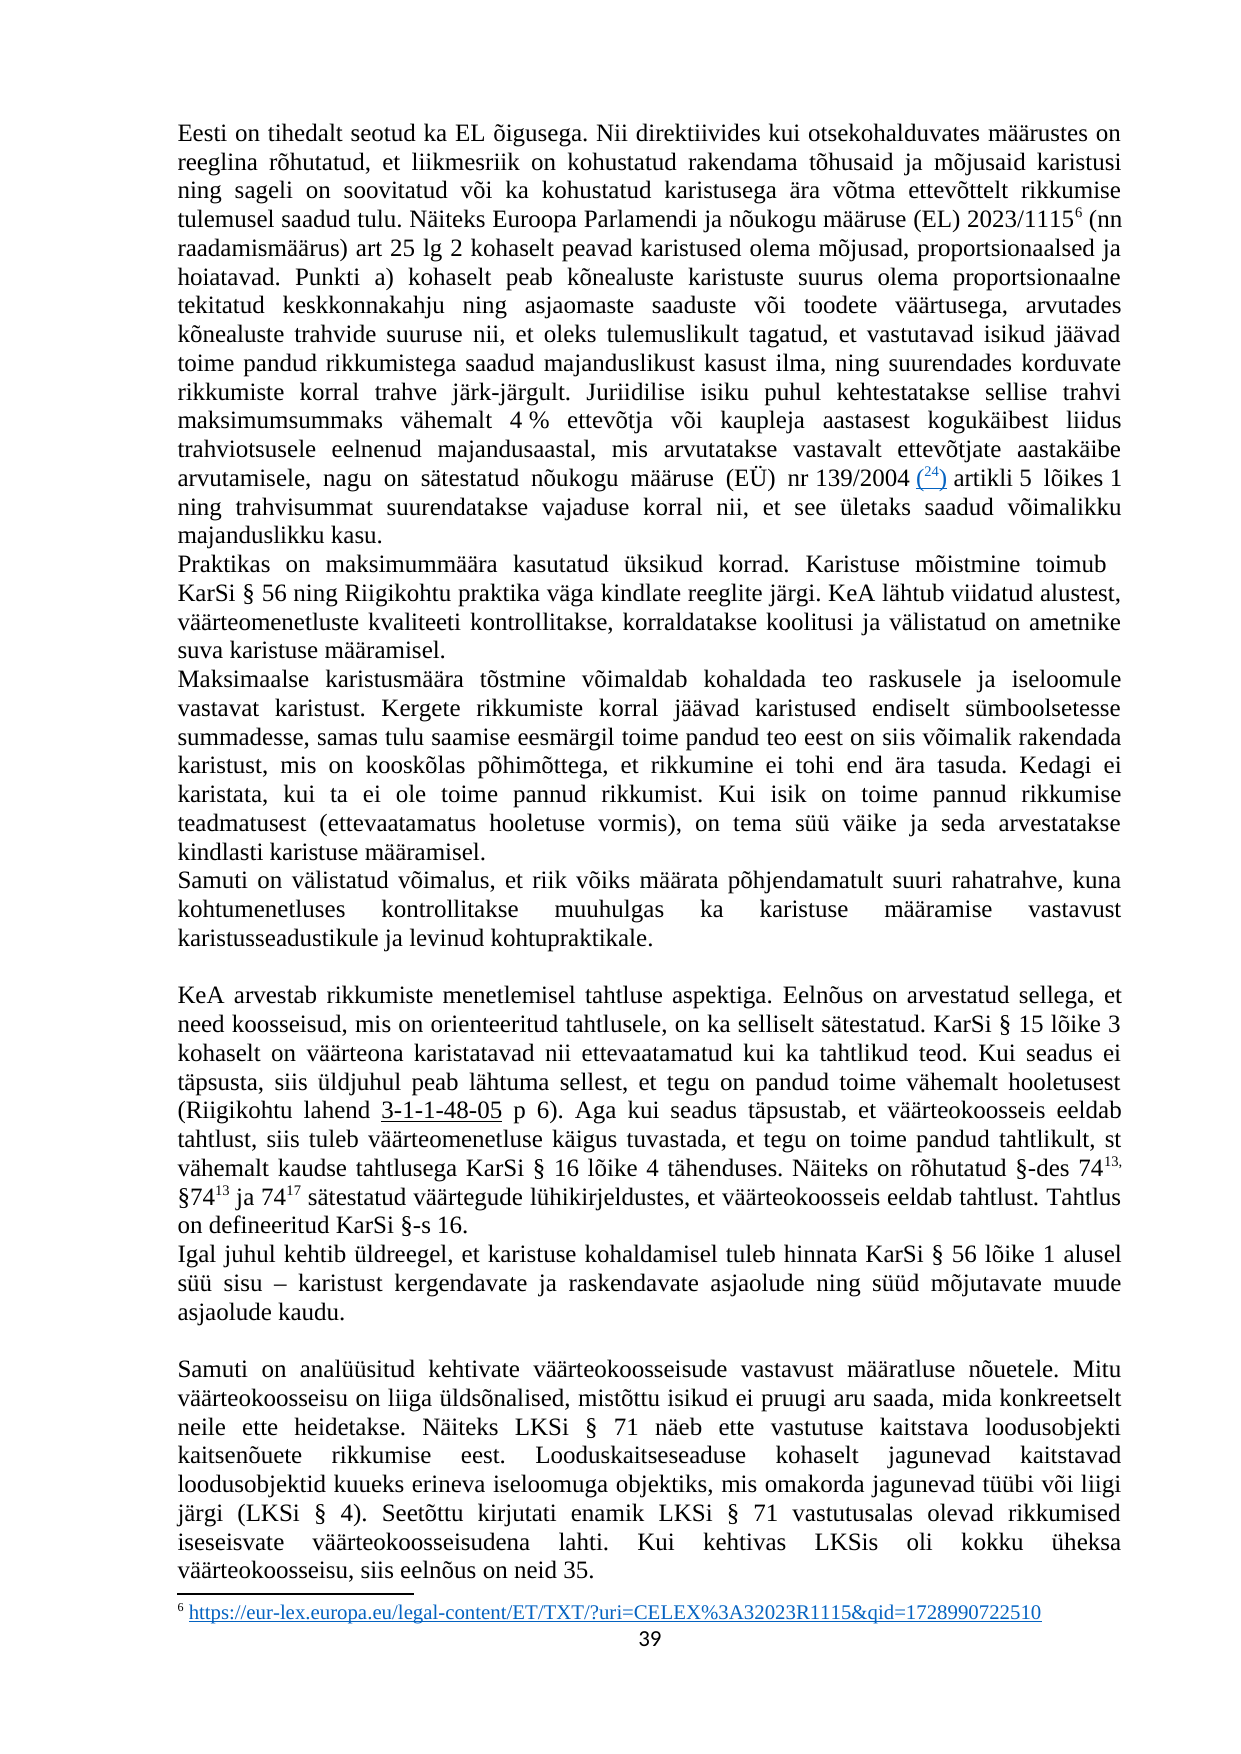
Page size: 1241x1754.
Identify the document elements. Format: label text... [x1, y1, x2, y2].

text Praktikas on maksimummäära kasutatud üksikud korrad. Karistuse mõistmine toimub KarSi § 56 ning Riigikohtu praktika väga kindlate reeglite järgi. KeA lähtub viidatud alustest, väärteomenetluste kvaliteeti kontrollitakse, korraldatakse koolitusi ja välistatud on ametnike suva karistuse määramisel. [177, 549, 1122, 664]
text Samuti on välistatud võimalus, et riik võiks määrata põhjendamatult suuri rahatrahve, kuna kohtumenetluses kontrollitakse muuhulgas ka karistuse määramise vastavust karistusseadustikule ja levinud kohtupraktikale. [177, 866, 1122, 952]
text KeA arvestab rikkumiste menetlemisel tahtluse aspektiga. Eelnõus on arvestatud sellega, et need koosseisud, mis on orienteeritud tahtlusele, on ka selliselt sätestatud. KarSi § 15 lõike 3 kohaselt on väärteona karistatavad nii ettevaatamatud kui ka tahtlikud teod. Kui seadus ei täpsusta, siis üldjuhul peab lähtuma sellest, et tegu on pandud toime vähemalt hooletusest (Riigikohtu lahend 3-1-1-48-05 p 6). Aga kui seadus täpsustab, et väärteokoosseis eeldab tahtlust, siis tuleb väärteomenetluse käigus tuvastada, et tegu on toime pandud tahtlikult, st vähemalt kaudse tahtlusega KarSi § 16 lõike 4 tähenduses. Näiteks on rõhutatud §-des 7413, §7413 ja 7417 sätestatud väärtegude lühikirjeldustes, et väärteokoosseis eeldab tahtlust. Tahtlus on defineeritud KarSi §-s 16. [177, 981, 1122, 1239]
text Eesti on tihedalt seotud ka EL õigusega. Nii direktiivides kui otsekohalduvates määrustes on reeglina rõhutatud, et liikmesriik on kohustatud rakendama tõhusaid ja mõjusaid karistusi ning sageli on soovitatud või ka kohustatud karistusega ära võtma ettevõttelt rikkumise tulemusel saadud tulu. Näiteks Euroopa Parlamendi ja nõukogu määruse (EL) 2023/1115 (nn raadamismäärus) art 25 lg 2 kohaselt peavad karistused olema mõjusad, proportsionaalsed ja hoiatavad. Punkti a) kohaselt peab kõnealuste karistuste suurus olema proportsionaalne tekitatud keskkonnakahju ning asjaomaste saaduste või toodete väärtusega, arvutades kõnealuste trahvide suuruse nii, et oleks tulemuslikult tagatud, et vastutavad isikud jäävad toime pandud rikkumistega saadud majanduslikust kasust ilma, ning suurendades korduvate rikkumiste korral trahve järk-järgult. Juriidilise isiku puhul kehtestatakse sellise trahvi maksimumsummaks vähemalt 4 % ettevõtja või kaupleja aastasest kogukäibest liidus trahviotsusele eelnenud majandusaastal, mis arvutatakse vastavalt ettevõtjate aastakäibe arvutamisele, nagu on sätestatud nõukogu määruse (EÜ) nr 139/2004 (24) artikli 5 lõikes 1 ning trahvisummat suurendatakse vajaduse korral nii, et see ületaks saadud võimalikku majanduslikku kasu. [177, 118, 1122, 549]
text Maksimaalse karistusmäära tõstmine võimaldab kohaldada teo raskusele ja iseloomule vastavat karistust. Kergete rikkumiste korral jäävad karistused endiselt sümboolsetesse summadesse, samas tulu saamise eesmärgil toime pandud teo eest on siis võimalik rakendada karistust, mis on kooskõlas põhimõttega, et rikkumine ei tohi end ära tasuda. Kedagi ei karistata, kui ta ei ole toime pannud rikkumist. Kui isik on toime pannud rikkumise teadmatusest (ettevaatamatus hooletuse vormis), on tema süü väike ja seda arvestatakse kindlasti karistuse määramisel. [177, 664, 1122, 866]
text Samuti on analüüsitud kehtivate väärteokoosseisude vastavust määratluse nõuetele. Mitu väärteokoosseisu on liiga üldsõnalised, mistõttu isikud ei pruugi aru saada, mida konkreetselt neile ette heidetakse. Näiteks LKSi § 71 näeb ette vastutuse kaitstava loodusobjekti kaitsenõuete rikkumise eest. Looduskaitseseaduse kohaselt jagunevad kaitstavad loodusobjektid kuueks erineva iseloomuga objektiks, mis omakorda jagunevad tüübi või liigi järgi (LKSi § 4). Seetõttu kirjutati enamik LKSi § 71 vastutusalas olevad rikkumised iseseisvate väärteokoosseisudena lahti. Kui kehtivas LKSis oli kokku üheksa väärteokoosseisu, siis eelnõus on neid 35. [177, 1354, 1122, 1584]
text Igal juhul kehtib üldreegel, et karistuse kohaldamisel tuleb hinnata KarSi § 56 lõike 1 alusel süü sisu – karistust kergendavate ja raskendavate asjaolude ning süüd mõjutavate muude asjaolude kaudu. [177, 1239, 1122, 1326]
